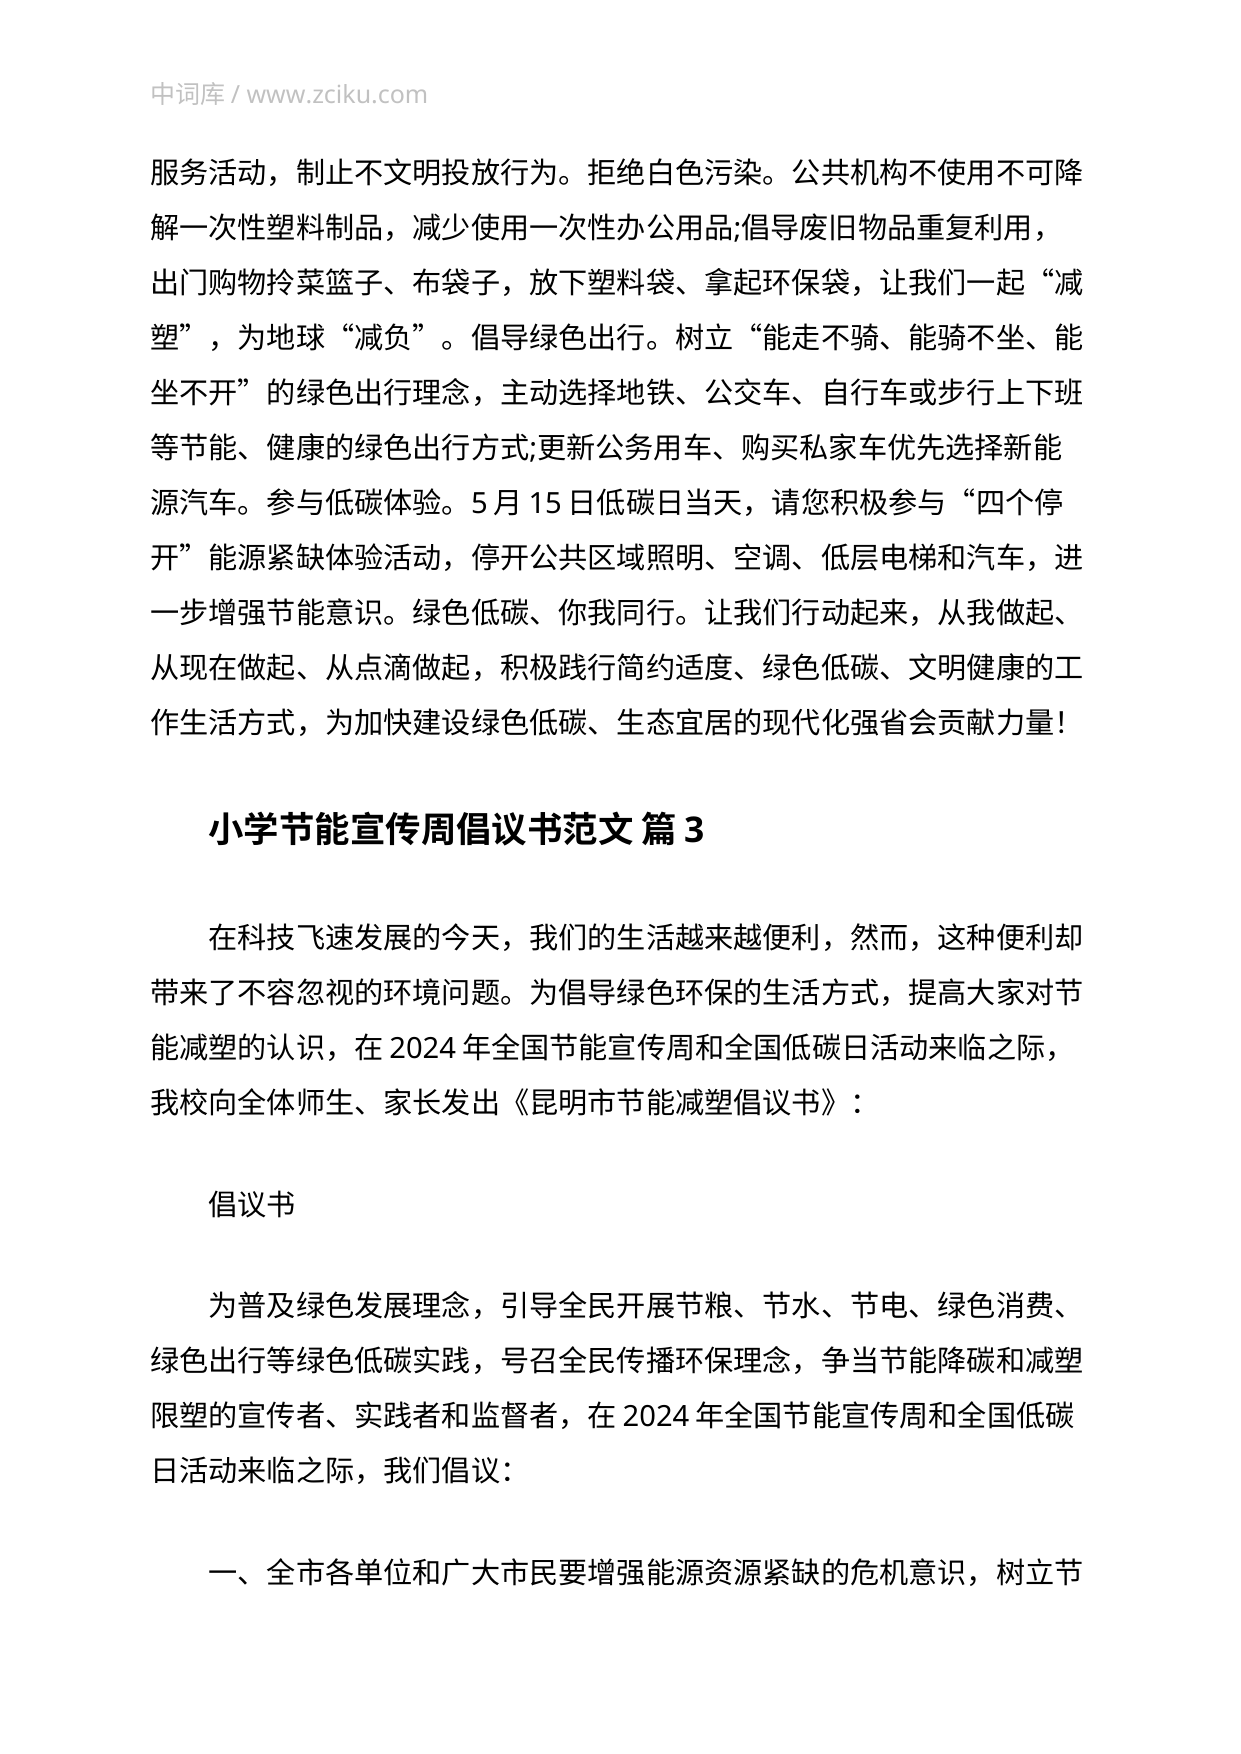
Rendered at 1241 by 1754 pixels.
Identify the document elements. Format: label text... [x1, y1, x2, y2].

text 小学节能宣传周倡议书范文 篇3 [150, 801, 1090, 852]
text 为普及绿色发展理念，引导全民开展节粮、节水、节电、绿色消费、绿色出行等绿色低碳实践，号召全民传播环保理念，争当节能降碳和减塑限塑的宣传者、实践者和监督者，在2024年全国节能宣传周和全国低碳日活动来临之际，我们倡议： [150, 1283, 1090, 1490]
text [150, 150, 1090, 742]
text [150, 1549, 1090, 1592]
text 倡议书 [150, 1181, 1090, 1223]
text 在科技飞速发展的今天，我们的生活越来越便利，然而，这种便利却带来了不容忽视的环境问题。为倡导绿色环保的生活方式，提高大家对节能减塑的认识，在2024年全国节能宣传周和全国低碳日活动来临之际，我校向全体师生、家长发出《昆明市节能减塑倡议书》： [150, 914, 1090, 1122]
